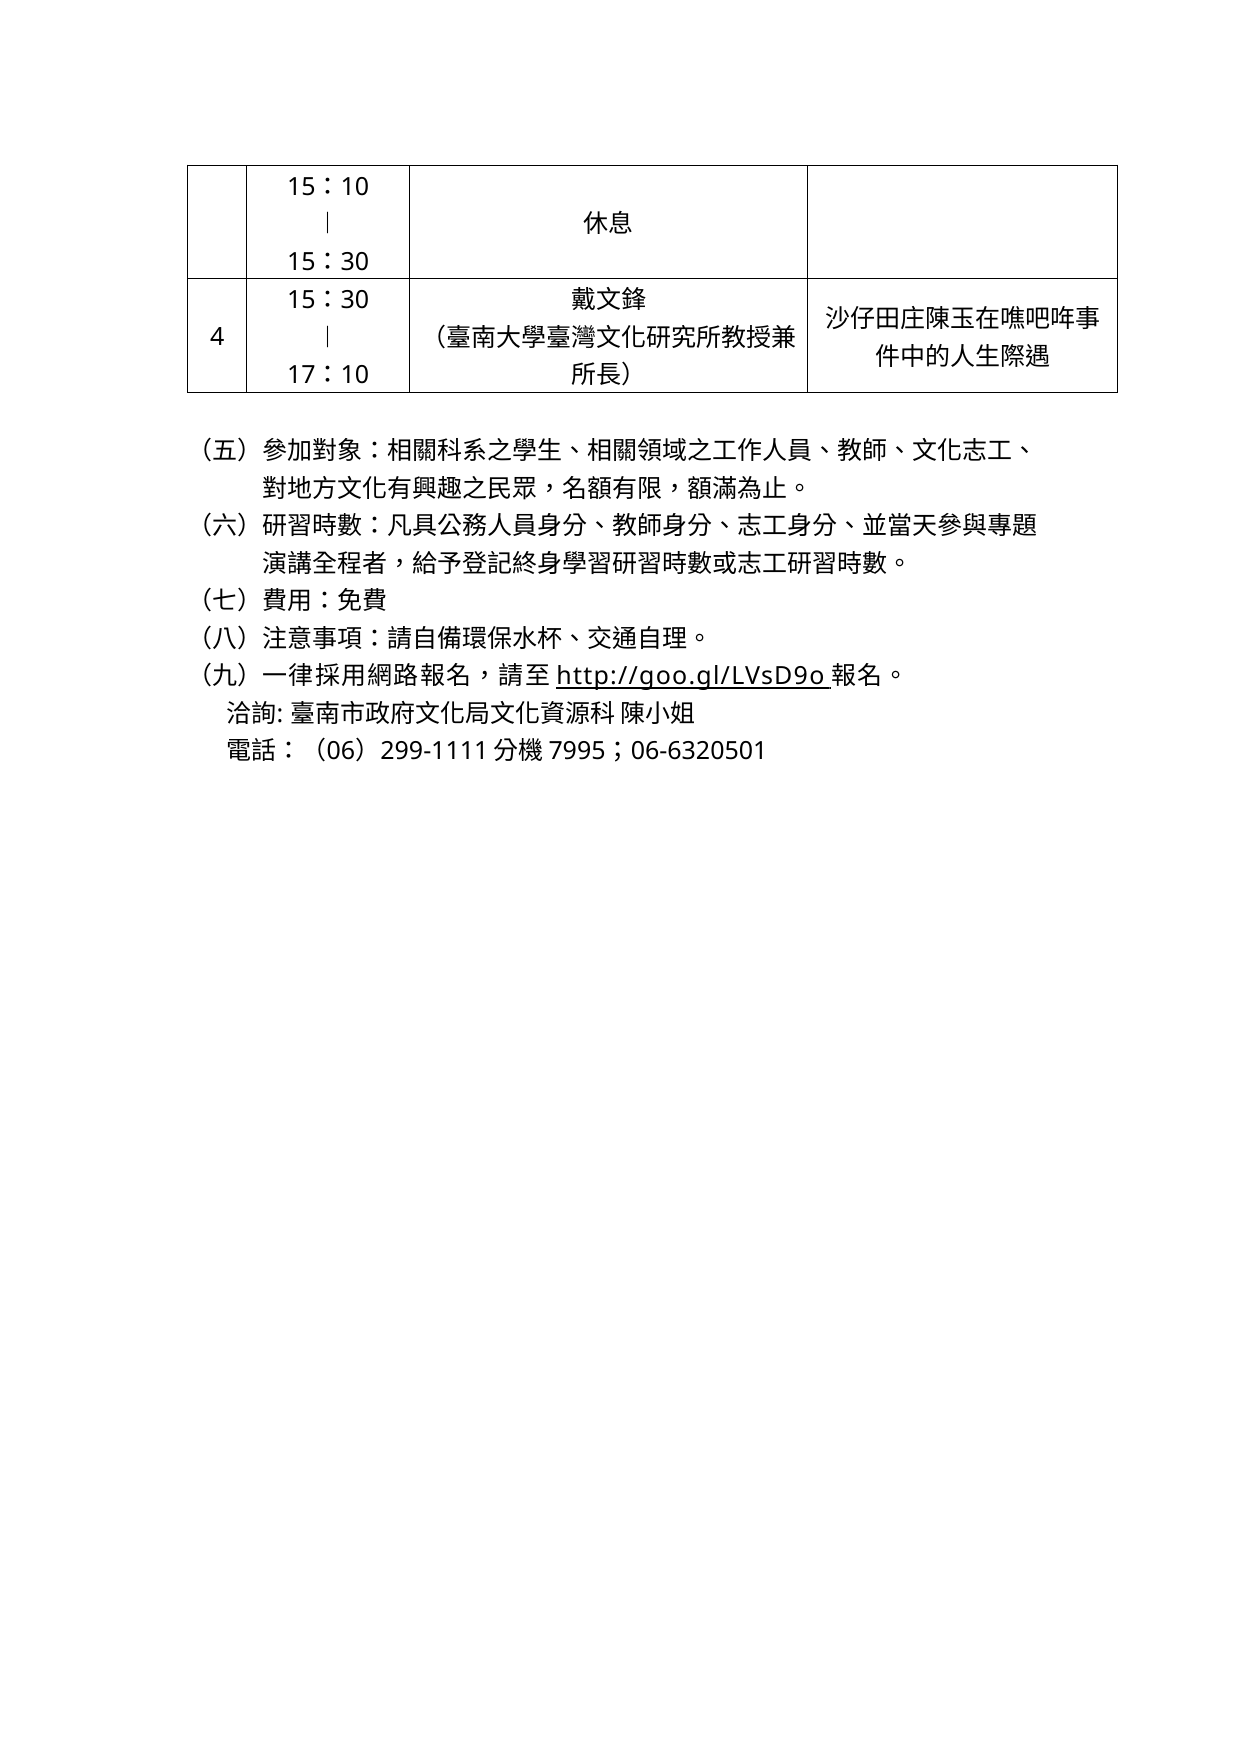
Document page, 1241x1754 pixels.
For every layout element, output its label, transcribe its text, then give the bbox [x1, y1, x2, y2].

text 電話：（06）299-1111分機7995；06-6320501 [187, 730, 1053, 768]
table_cell 休息 [410, 166, 807, 278]
table_cell 15：30 ︱ 17：10 [247, 279, 409, 392]
table_cell 戴文鋒 （臺南大學臺灣文化研究所教授兼所長） [410, 279, 807, 392]
table_cell 4 [188, 279, 246, 392]
text 洽詢: 臺南市政府文化局文化資源科 陳小姐 [187, 693, 1053, 730]
table_cell 15：10 ︱ 15：30 [247, 166, 409, 278]
table_cell [808, 166, 1117, 278]
table_cell 沙仔田庄陳玉在噍吧哖事件中的人生際遇 [808, 279, 1117, 392]
text （五）參加對象：相關科系之學生、相關領域之工作人員、教師、文化志工、對地方文化有興趣之民眾，名額有限，額滿為止。 [187, 430, 1053, 505]
text （八）注意事項：請自備環保水杯、交通自理。 [187, 618, 1053, 655]
text （九）一律採用網路報名，請至http://goo.gl/LVsD9o報名。 [187, 655, 1053, 693]
text （六）研習時數：凡具公務人員身分、教師身分、志工身分、並當天參與專題演講全程者，給予登記終身學習研習時數或志工研習時數。 [187, 505, 1053, 580]
table_cell [188, 166, 246, 278]
text （七）費用：免費 [187, 580, 1053, 618]
